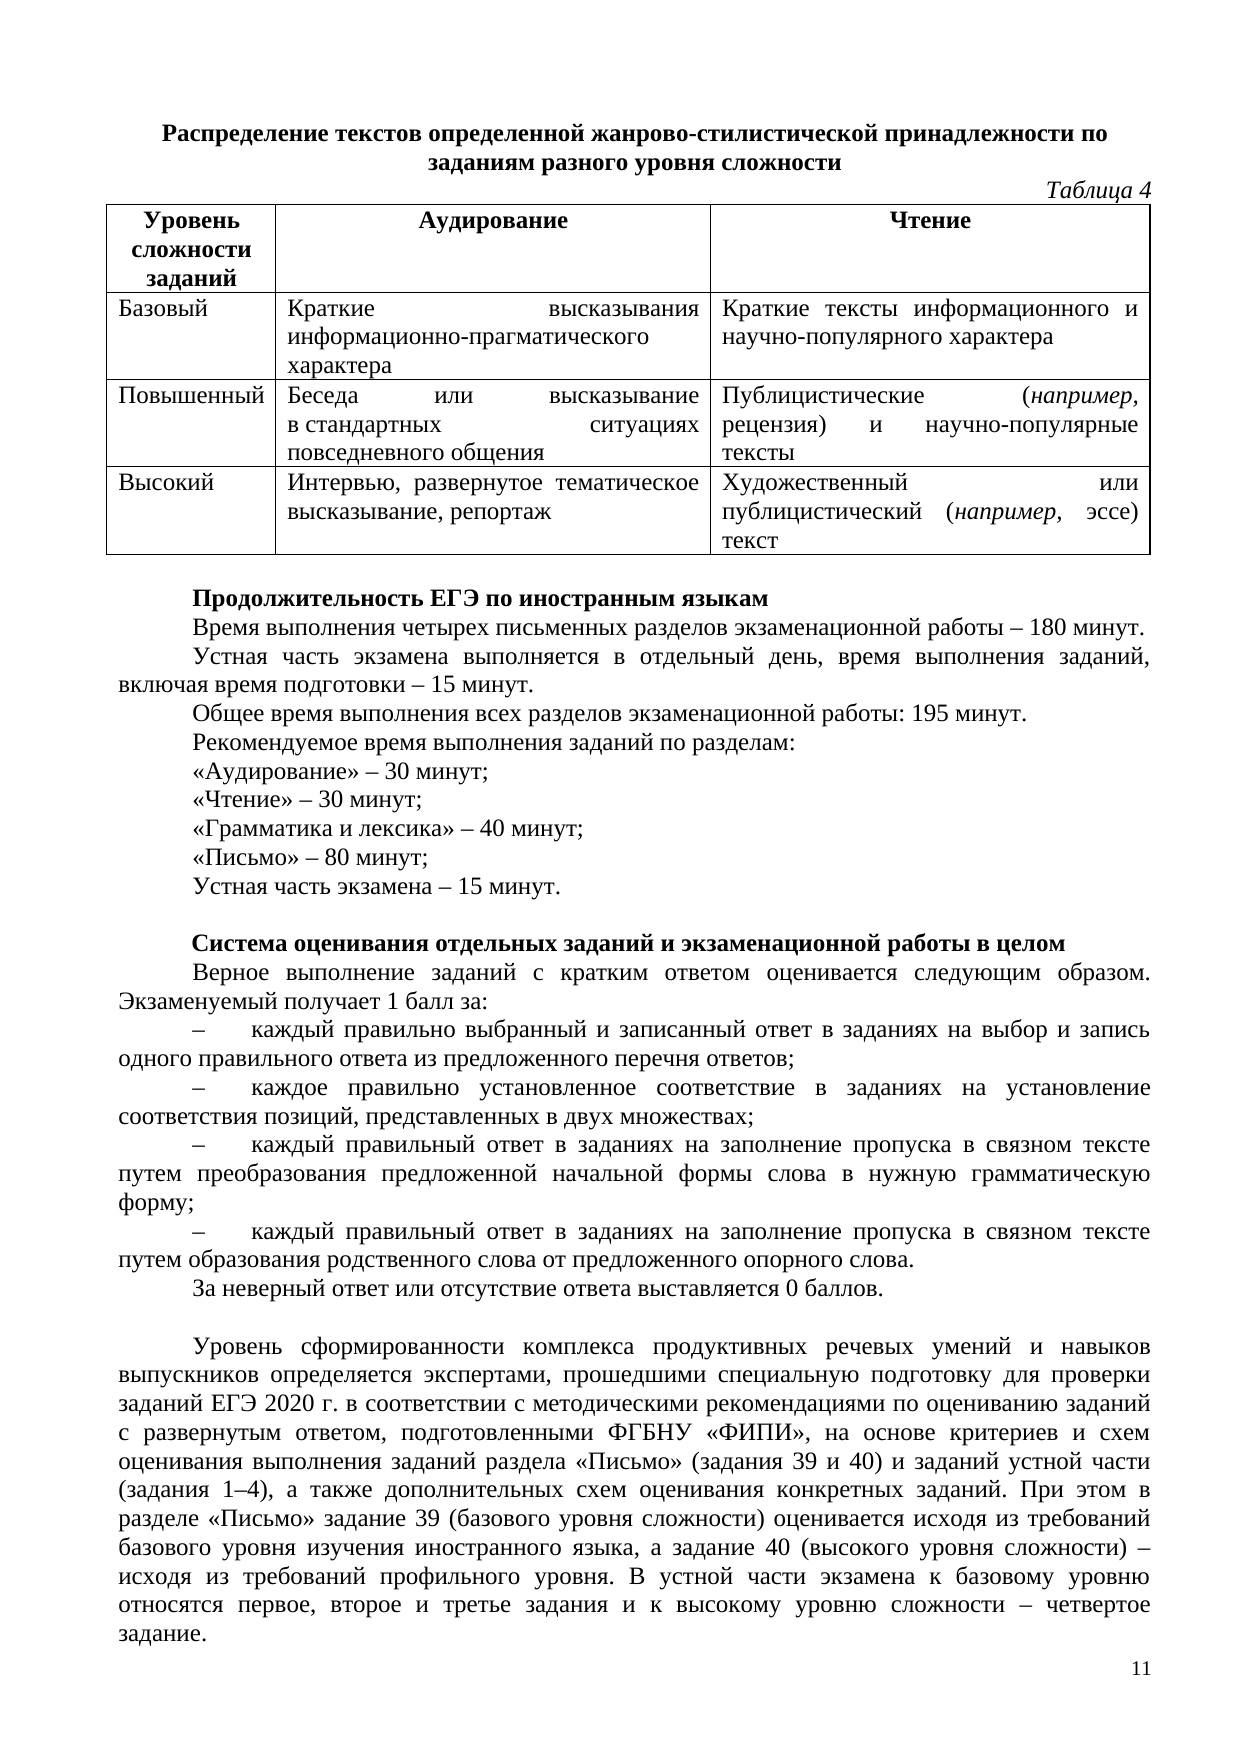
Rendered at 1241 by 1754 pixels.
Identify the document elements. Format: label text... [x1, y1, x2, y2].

table_cell Публицистические (например, рецензия) и научно-популярные тексты [711, 380, 1149, 466]
table_header Чтение [711, 205, 1149, 292]
table_cell Высокий [107, 467, 275, 553]
text Устная часть экзамена выполняется в отдельный день, время выполнения заданий, включая время подготовки – 15 минут. [118, 641, 1152, 698]
text «Грамматика и лексика» – 40 минут; [118, 813, 1152, 842]
table_header Уровень сложности заданий [107, 205, 275, 292]
table_cell Художественный или публицистический (например, эссе) текст [711, 467, 1149, 553]
text Устная часть экзамена – 15 минут. [118, 871, 1152, 899]
text Распределение текстов определенной жанрово-стилистической принадлежности по заданиям разного уровня сложности [118, 118, 1152, 176]
text – каждое правильно установленное соответствие в заданиях на установление соответствия позиций, представленных в двух множествах; [118, 1072, 1152, 1129]
table_cell Краткие тексты информационного и научно-популярного характера [711, 293, 1149, 379]
text – каждый правильный ответ в заданиях на заполнение пропуска в связном тексте путем образования родственного слова от предложенного опорного слова. [118, 1216, 1152, 1273]
table_cell Интервью, развернутое тематическое высказывание, репортаж [276, 467, 710, 553]
table_cell Краткие высказывания информационно-прагматического характера [276, 293, 710, 379]
text Общее время выполнения всех разделов экзаменационной работы: 195 минут. [118, 698, 1152, 727]
text Система оценивания отдельных заданий и экзаменационной работы в целом [118, 928, 1152, 957]
text Продолжительность ЕГЭ по иностранным языкам [118, 583, 1152, 612]
table_cell Базовый [107, 293, 275, 379]
text За неверный ответ или отсутствие ответа выставляется 0 баллов. [118, 1273, 1152, 1302]
text Таблица 4 [118, 176, 1152, 204]
text Рекомендуемое время выполнения заданий по разделам: [118, 727, 1152, 756]
table_cell Беседа или высказывание в стандартных ситуациях повседневного общения [276, 380, 710, 466]
text – каждый правильно выбранный и записанный ответ в заданиях на выбор и запись одного правильного ответа из предложенного перечня ответов; [118, 1014, 1152, 1072]
text Время выполнения четырех письменных разделов экзаменационной работы – 180 минут. [118, 612, 1152, 641]
table_cell Повышенный [107, 380, 275, 466]
text «Письмо» – 80 минут; [118, 842, 1152, 871]
text – каждый правильный ответ в заданиях на заполнение пропуска в связном тексте путем преобразования предложенной начальной формы слова в нужную грамматическую форму; [118, 1129, 1152, 1216]
table_header Аудирование [276, 205, 710, 292]
text Верное выполнение заданий с кратким ответом оценивается следующим образом. Экзаменуемый получает 1 балл за: [118, 957, 1152, 1014]
text Уровень сформированности комплекса продуктивных речевых умений и навыков выпускников определяется экспертами, прошедшими специальную подготовку для проверки заданий ЕГЭ 2020 г. в соответствии с методическими рекомендациями по оцениванию заданий с развернутым ответом, подготовленными ФГБНУ «ФИПИ», на основе критериев и схем оценивания выполнения заданий раздела «Письмо» (задания 39 и 40) и заданий устной части (задания 1–4), а также дополнительных схем оценивания конкретных заданий. При этом в разделе «Письмо» задание 39 (базового уровня сложности) оценивается исходя из требований базового уровня изучения иностранного языка, а задание 40 (высокого уровня сложности) – исходя из требований профильного уровня. В устной части экзамена к базовому уровню относятся первое, второе и третье задания и к высокому уровню сложности – четвертое задание. [118, 1331, 1152, 1647]
text «Чтение» – 30 минут; [118, 784, 1152, 813]
text «Аудирование» – 30 минут; [118, 756, 1152, 784]
